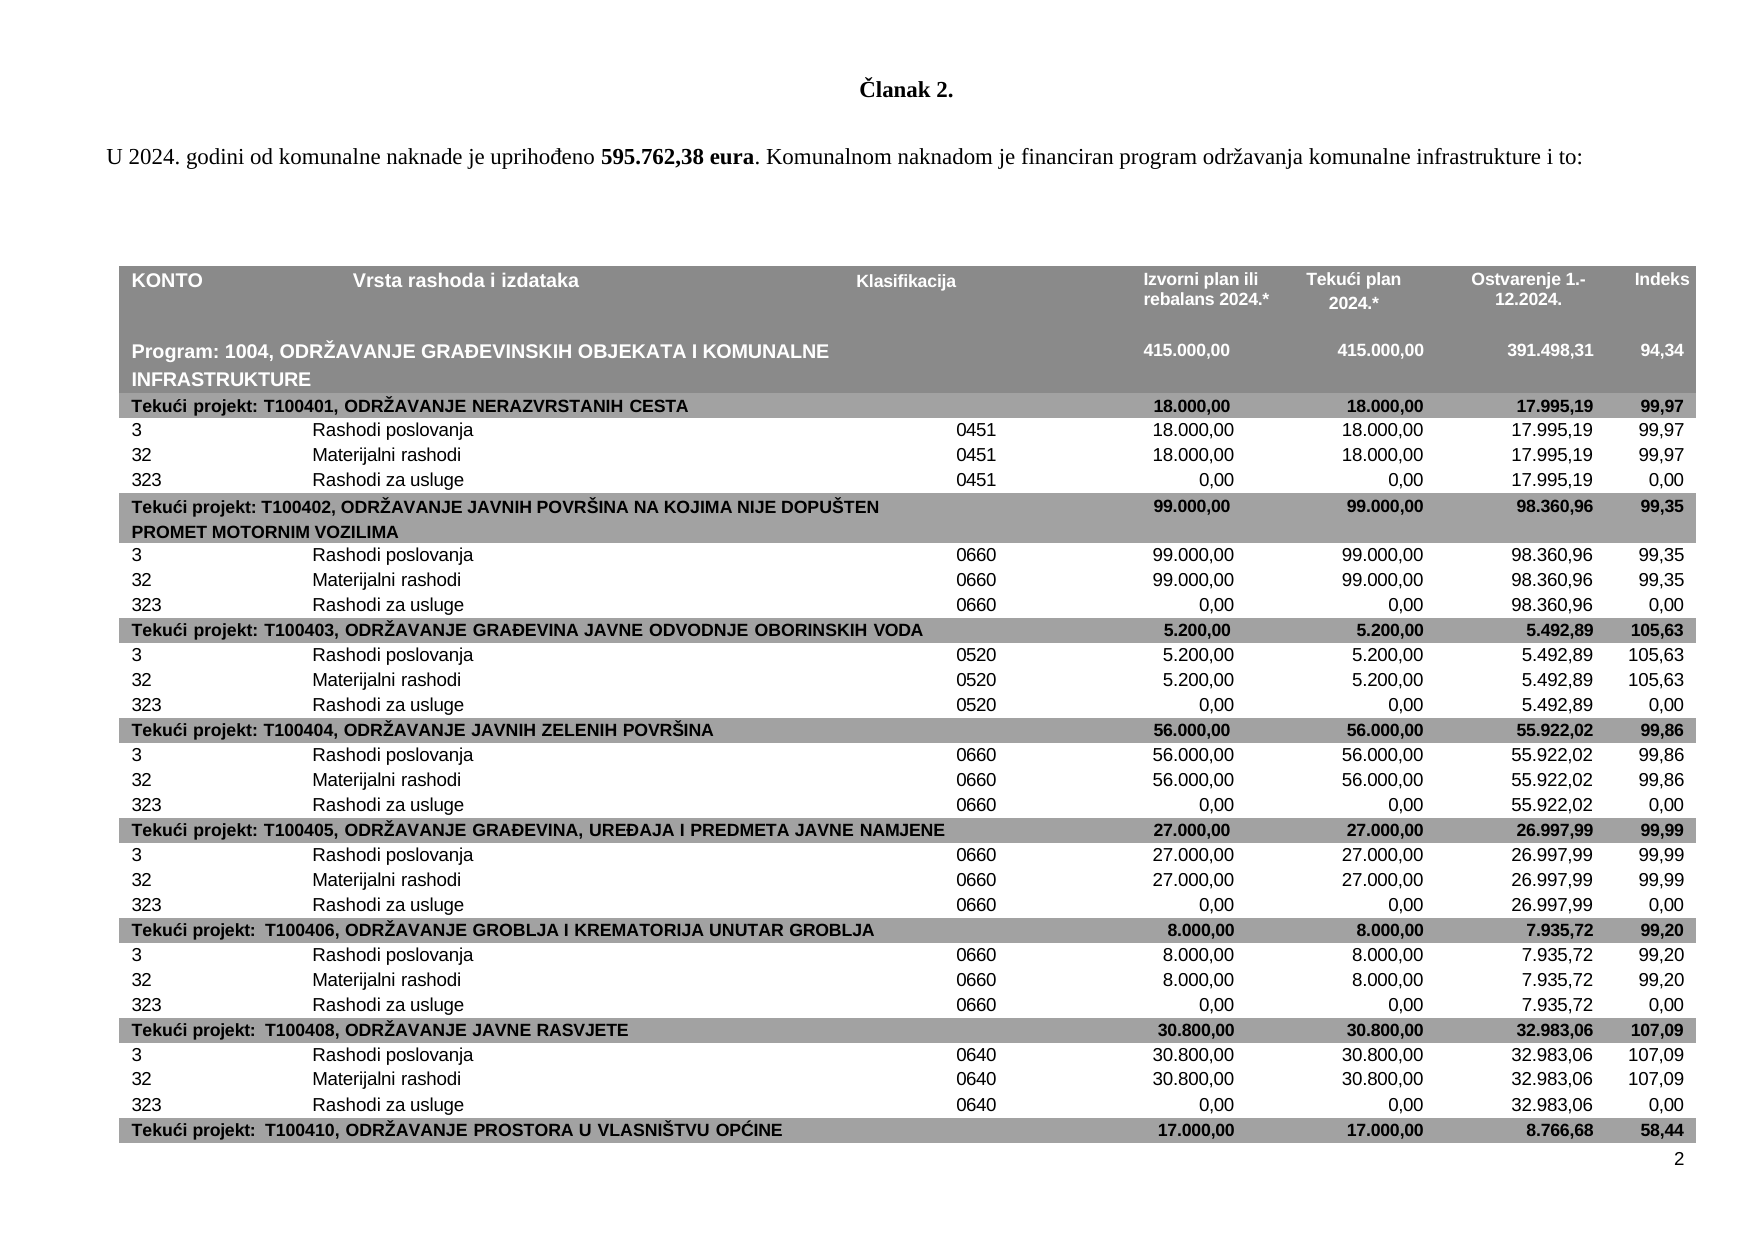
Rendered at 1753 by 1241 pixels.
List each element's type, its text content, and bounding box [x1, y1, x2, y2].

table_cell 99.000,00 [1284, 493, 1463, 543]
table_cell 99,86 [1611, 743, 1696, 768]
table_cell 0660 [909, 868, 1082, 892]
table_cell 0660 [909, 893, 1082, 918]
table_cell 5.200,00 [1082, 668, 1284, 693]
table_header Izvorni plan ili rebalans 2024.* [956, 266, 1284, 337]
table_cell 99,20 [1611, 918, 1696, 943]
table_cell 98.360,96 [1463, 493, 1611, 543]
table_cell 0,00 [1284, 993, 1463, 1018]
table_cell 58,44 [1611, 1118, 1696, 1143]
table_cell 323 [119, 693, 262, 718]
table_cell 107,09 [1611, 1018, 1696, 1043]
table_cell 0,00 [1611, 1092, 1696, 1118]
table_cell 17.995,19 [1463, 393, 1611, 418]
table_cell 99.000,00 [1284, 568, 1463, 593]
table_cell T100410, ODRŽAVANJE PROSTORA U VLASNIŠTVU OPĆINE [262, 1118, 909, 1143]
table_cell 26.997,99 [1463, 843, 1611, 867]
table_cell 5.492,89 [1463, 643, 1611, 668]
table_cell 99.000,00 [956, 493, 1284, 543]
table_cell 0660 [956, 743, 1082, 768]
table_cell 98.360,96 [1463, 568, 1611, 593]
table_cell 55.922,02 [1463, 793, 1611, 818]
table_cell 0,00 [1082, 468, 1284, 493]
table_cell Rashodi za usluge [262, 593, 956, 618]
table_cell 3 [119, 1043, 262, 1067]
table_cell 0,00 [1284, 468, 1463, 493]
table_cell Materijalni rashodi [262, 668, 956, 693]
table_cell 27.000,00 [956, 818, 1284, 843]
table_cell 391.498,31 [1463, 337, 1611, 393]
table_cell Materijalni rashodi [262, 443, 956, 468]
table_cell 3 [119, 843, 262, 867]
table_cell 32 [119, 668, 262, 693]
table_cell 27.000,00 [1082, 868, 1284, 892]
table_cell 0640 [909, 1043, 1082, 1067]
table_cell 27.000,00 [1284, 818, 1463, 843]
table_cell 0660 [956, 568, 1082, 593]
table_cell 5.200,00 [1284, 643, 1463, 668]
table_cell 7.935,72 [1463, 993, 1611, 1018]
table_cell 32 [119, 1067, 262, 1092]
table_cell 99.000,00 [1082, 568, 1284, 593]
table_cell 8.000,00 [1284, 943, 1463, 967]
table_cell 3 [119, 943, 262, 967]
table_cell Materijalni rashodi [262, 568, 956, 593]
table_cell 99,35 [1611, 493, 1696, 543]
table_cell 26.997,99 [1463, 868, 1611, 892]
table_cell 30.800,00 [1284, 1043, 1463, 1067]
table_cell 0,00 [1611, 893, 1696, 918]
table_cell 107,09 [1611, 1043, 1696, 1067]
table_cell 7.935,72 [1463, 918, 1611, 943]
table_cell Materijalni rashodi [262, 768, 956, 793]
table_cell 55.922,02 [1463, 768, 1611, 793]
table_cell 0,00 [1611, 793, 1696, 818]
table_cell Program: 1004, ODRŽAVANJE GRAĐEVINSKIH OBJEKATA I KOMUNALNE INFRASTRUKTURE [119, 337, 956, 393]
table_cell 415.000,00 [1284, 337, 1463, 393]
table_cell 5.492,89 [1463, 618, 1611, 643]
table_cell Rashodi poslovanja [262, 743, 956, 768]
table_cell Rashodi za usluge [262, 993, 909, 1018]
table_cell 3 [119, 743, 262, 768]
table_cell 26.997,99 [1463, 893, 1611, 918]
table_cell 8.000,00 [1082, 918, 1284, 943]
table_cell Rashodi za usluge [262, 693, 956, 718]
table_cell 0451 [956, 418, 1082, 443]
table_cell 323 [119, 1092, 262, 1118]
table_cell 98.360,96 [1463, 593, 1611, 618]
table_cell 99.000,00 [1284, 543, 1463, 568]
table_cell 0,00 [1284, 1092, 1463, 1118]
table_cell 5.200,00 [956, 618, 1284, 643]
table_cell 0,00 [1611, 468, 1696, 493]
table_cell 0520 [956, 668, 1082, 693]
table_cell 5.200,00 [1284, 618, 1463, 643]
table_cell Rashodi za usluge [262, 468, 956, 493]
table_cell 17.995,19 [1463, 443, 1611, 468]
table_cell T100408, ODRŽAVANJE JAVNE RASVJETE [262, 1018, 909, 1043]
table_cell 0,00 [1611, 993, 1696, 1018]
table_cell Rashodi za usluge [262, 793, 956, 818]
table_cell 18.000,00 [1082, 418, 1284, 443]
table_cell 0,00 [1082, 1092, 1284, 1118]
table_header KONTO Vrsta rashoda i izdataka Klasifikacija [119, 266, 956, 337]
table_cell 323 [119, 893, 262, 918]
table_cell 0,00 [1284, 793, 1463, 818]
table_cell 99,86 [1611, 718, 1696, 743]
table_cell 323 [119, 793, 262, 818]
table_cell 99,97 [1611, 443, 1696, 468]
table_cell 5.492,89 [1463, 693, 1611, 718]
table_cell 32.983,06 [1463, 1043, 1611, 1067]
table_cell 0,00 [1611, 593, 1696, 618]
table_cell 323 [119, 993, 262, 1018]
table_cell 8.766,68 [1463, 1118, 1611, 1143]
table_cell 32 [119, 568, 262, 593]
table_cell 3 [119, 643, 262, 668]
table_cell 30.800,00 [1284, 1018, 1463, 1043]
table_cell Tekući projekt: T100405, ODRŽAVANJE GRAĐEVINA, UREĐAJA I PREDMETA JAVNE NAMJENE [119, 818, 956, 843]
table_cell 18.000,00 [1284, 443, 1463, 468]
table_cell 56.000,00 [1284, 718, 1463, 743]
table_cell 8.000,00 [1284, 968, 1463, 992]
table_cell Tekući projekt: T100402, ODRŽAVANJE JAVNIH POVRŠINA NA KOJIMA NIJE DOPUŠTEN PROMET MOTORNIM VOZILIMA [119, 493, 956, 543]
table_cell 18.000,00 [1284, 418, 1463, 443]
table_cell 5.200,00 [1082, 643, 1284, 668]
table_cell 99,86 [1611, 768, 1696, 793]
table_cell 32.983,06 [1463, 1067, 1611, 1092]
table_cell 30.800,00 [1082, 1067, 1284, 1092]
table_cell 0,00 [1082, 693, 1284, 718]
table_cell Materijalni rashodi [262, 968, 909, 992]
table_cell Materijalni rashodi [262, 868, 909, 892]
table_cell 99,35 [1611, 568, 1696, 593]
table_cell 0660 [909, 968, 1082, 992]
table_cell 55.922,02 [1463, 718, 1611, 743]
table_cell 32 [119, 443, 262, 468]
table_cell 105,63 [1611, 668, 1696, 693]
table_cell 0520 [956, 643, 1082, 668]
table_cell 0660 [956, 768, 1082, 793]
table_cell 17.995,19 [1463, 468, 1611, 493]
table_cell 27.000,00 [1284, 843, 1463, 867]
table_cell 5.200,00 [1284, 668, 1463, 693]
table_cell 7.935,72 [1463, 943, 1611, 967]
table_cell 0640 [909, 1092, 1082, 1118]
table_cell 0,00 [1082, 993, 1284, 1018]
table_cell 56.000,00 [956, 718, 1284, 743]
table_cell 105,63 [1611, 643, 1696, 668]
table_cell 32 [119, 768, 262, 793]
table_cell 8.000,00 [1082, 968, 1284, 992]
table_cell 0,00 [1082, 593, 1284, 618]
table_cell 32 [119, 868, 262, 892]
table_cell 7.935,72 [1463, 968, 1611, 992]
table_cell 30.800,00 [1284, 1067, 1463, 1092]
table_cell 99,99 [1611, 818, 1696, 843]
table_cell [909, 1118, 1082, 1143]
table_cell [909, 918, 1082, 943]
table_cell 0660 [956, 593, 1082, 618]
table_cell 99.000,00 [1082, 543, 1284, 568]
table_cell 3 [119, 543, 262, 568]
table_cell 0520 [956, 693, 1082, 718]
table_cell 32 [119, 968, 262, 992]
table_cell 17.000,00 [1284, 1118, 1463, 1143]
table_cell 99,97 [1611, 418, 1696, 443]
table_cell 99,99 [1611, 868, 1696, 892]
table_cell 17.000,00 [1082, 1118, 1284, 1143]
table_cell 0640 [909, 1067, 1082, 1092]
table_cell Rashodi poslovanja [262, 943, 909, 967]
table_cell Materijalni rashodi [262, 1067, 909, 1092]
table_cell T100406, ODRŽAVANJE GROBLJA I KREMATORIJA UNUTAR GROBLJA [262, 918, 909, 943]
table_cell 18.000,00 [956, 393, 1284, 418]
table_cell 55.922,02 [1463, 743, 1611, 768]
table_cell 26.997,99 [1463, 818, 1611, 843]
table_cell 56.000,00 [1284, 768, 1463, 793]
table_cell 0,00 [1611, 693, 1696, 718]
table_header Indeks [1611, 266, 1696, 337]
table_cell Tekući projekt: T100403, ODRŽAVANJE GRAĐEVINA JAVNE ODVODNJE OBORINSKIH VODA [119, 618, 956, 643]
table_cell Tekući projekt: T100401, ODRŽAVANJE NERAZVRSTANIH CESTA [119, 393, 956, 418]
table_cell 0,00 [1284, 693, 1463, 718]
table_cell Tekući projekt: T100404, ODRŽAVANJE JAVNIH ZELENIH POVRŠINA [119, 718, 956, 743]
table_cell 0660 [909, 993, 1082, 1018]
table_cell 323 [119, 468, 262, 493]
table_cell Tekući projekt: [119, 918, 262, 943]
table_cell 27.000,00 [1082, 843, 1284, 867]
table_cell 323 [119, 593, 262, 618]
table_cell 0451 [956, 443, 1082, 468]
table_cell 107,09 [1611, 1067, 1696, 1092]
table_cell 32.983,06 [1463, 1018, 1611, 1043]
table_cell Rashodi poslovanja [262, 843, 909, 867]
table_cell Tekući projekt: [119, 1118, 262, 1143]
table_cell 3 [119, 418, 262, 443]
table_cell Rashodi poslovanja [262, 1043, 909, 1067]
table_cell [909, 1018, 1082, 1043]
table_cell 0,00 [1284, 593, 1463, 618]
table_cell 5.492,89 [1463, 668, 1611, 693]
table_cell Rashodi poslovanja [262, 543, 956, 568]
table_cell 105,63 [1611, 618, 1696, 643]
table_cell 99,20 [1611, 943, 1696, 967]
table_cell 8.000,00 [1082, 943, 1284, 967]
table_cell 0451 [956, 468, 1082, 493]
table_cell 0,00 [1082, 793, 1284, 818]
table_cell Rashodi poslovanja [262, 643, 956, 668]
table_cell 32.983,06 [1463, 1092, 1611, 1118]
table_cell 94,34 [1611, 337, 1696, 393]
table_cell 0,00 [1082, 893, 1284, 918]
text U 2024. godini od komunalne naknade je uprihođeno 595.762,38 eura. Komunalnom naknadom je financiran program održavanja komunalne infrastrukture i to: [106, 137, 1706, 171]
table_cell Rashodi za usluge [262, 1092, 909, 1118]
table_cell 56.000,00 [1284, 743, 1463, 768]
table_cell Tekući projekt: [119, 1018, 262, 1043]
table_cell 30.800,00 [1082, 1018, 1284, 1043]
table_cell 99,20 [1611, 968, 1696, 992]
table_cell 56.000,00 [1082, 743, 1284, 768]
table_cell 0660 [956, 793, 1082, 818]
table_cell 415.000,00 [956, 337, 1284, 393]
table_header Tekući plan 2024.* [1284, 266, 1463, 337]
table_cell 0660 [909, 843, 1082, 867]
table_header Ostvarenje 1.-12.2024. [1463, 266, 1611, 337]
table_cell 99,99 [1611, 843, 1696, 867]
table_cell 17.995,19 [1463, 418, 1611, 443]
table_cell 98.360,96 [1463, 543, 1611, 568]
table_cell 0,00 [1284, 893, 1463, 918]
table_cell Rashodi poslovanja [262, 418, 956, 443]
table_cell 0660 [909, 943, 1082, 967]
table_cell 18.000,00 [1082, 443, 1284, 468]
table_cell 8.000,00 [1284, 918, 1463, 943]
table_cell 0660 [956, 543, 1082, 568]
table_cell 30.800,00 [1082, 1043, 1284, 1067]
table_cell 27.000,00 [1284, 868, 1463, 892]
table_cell Rashodi za usluge [262, 893, 909, 918]
table_cell 99,97 [1611, 393, 1696, 418]
text Članak 2. [106, 71, 1706, 104]
table_cell 18.000,00 [1284, 393, 1463, 418]
table_cell 56.000,00 [1082, 768, 1284, 793]
table_cell 99,35 [1611, 543, 1696, 568]
